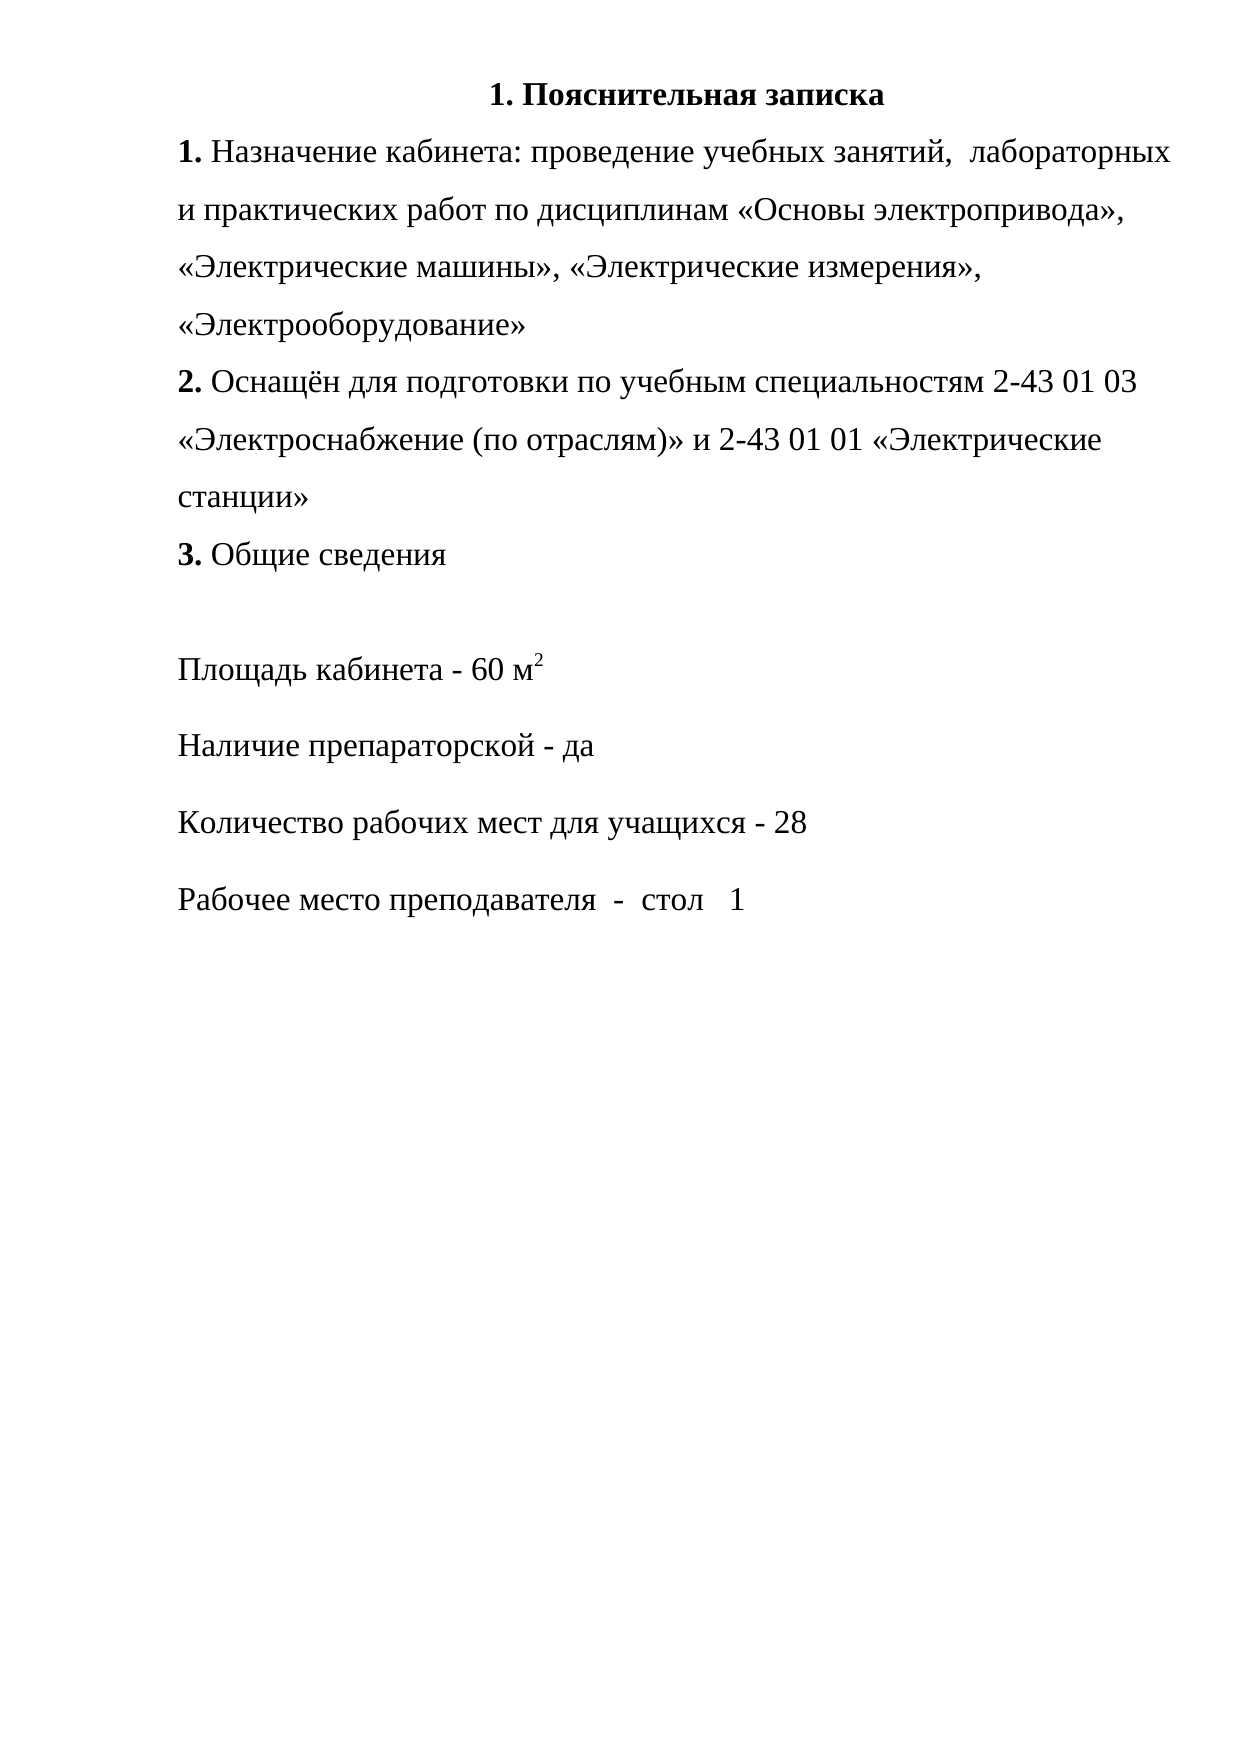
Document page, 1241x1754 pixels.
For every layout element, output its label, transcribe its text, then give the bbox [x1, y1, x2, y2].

text Наличие препараторской - да [177, 726, 1196, 764]
text Площадь кабинета - 60 м2 [177, 649, 1196, 687]
text 1. Назначение кабинета: проведение учебных занятий, лабораторных и практических работ по дисциплинам «Основы электропривода», «Электрические машины», «Электрические измерения», «Электрооборудование» [177, 131, 1196, 342]
text Рабочее место преподавателя - стол 1 [177, 879, 1196, 917]
text 2. Оснащён для подготовки по учебным специальностям 2-43 01 03 «Электроснабжение (по отраслям)» и 2-43 01 01 «Электрические станции» [177, 361, 1196, 515]
text Количество рабочих мест для учащихся - 28 [177, 802, 1196, 841]
text 1. Пояснительная записка [177, 74, 1196, 112]
text 3. Общие сведения [177, 534, 1196, 572]
